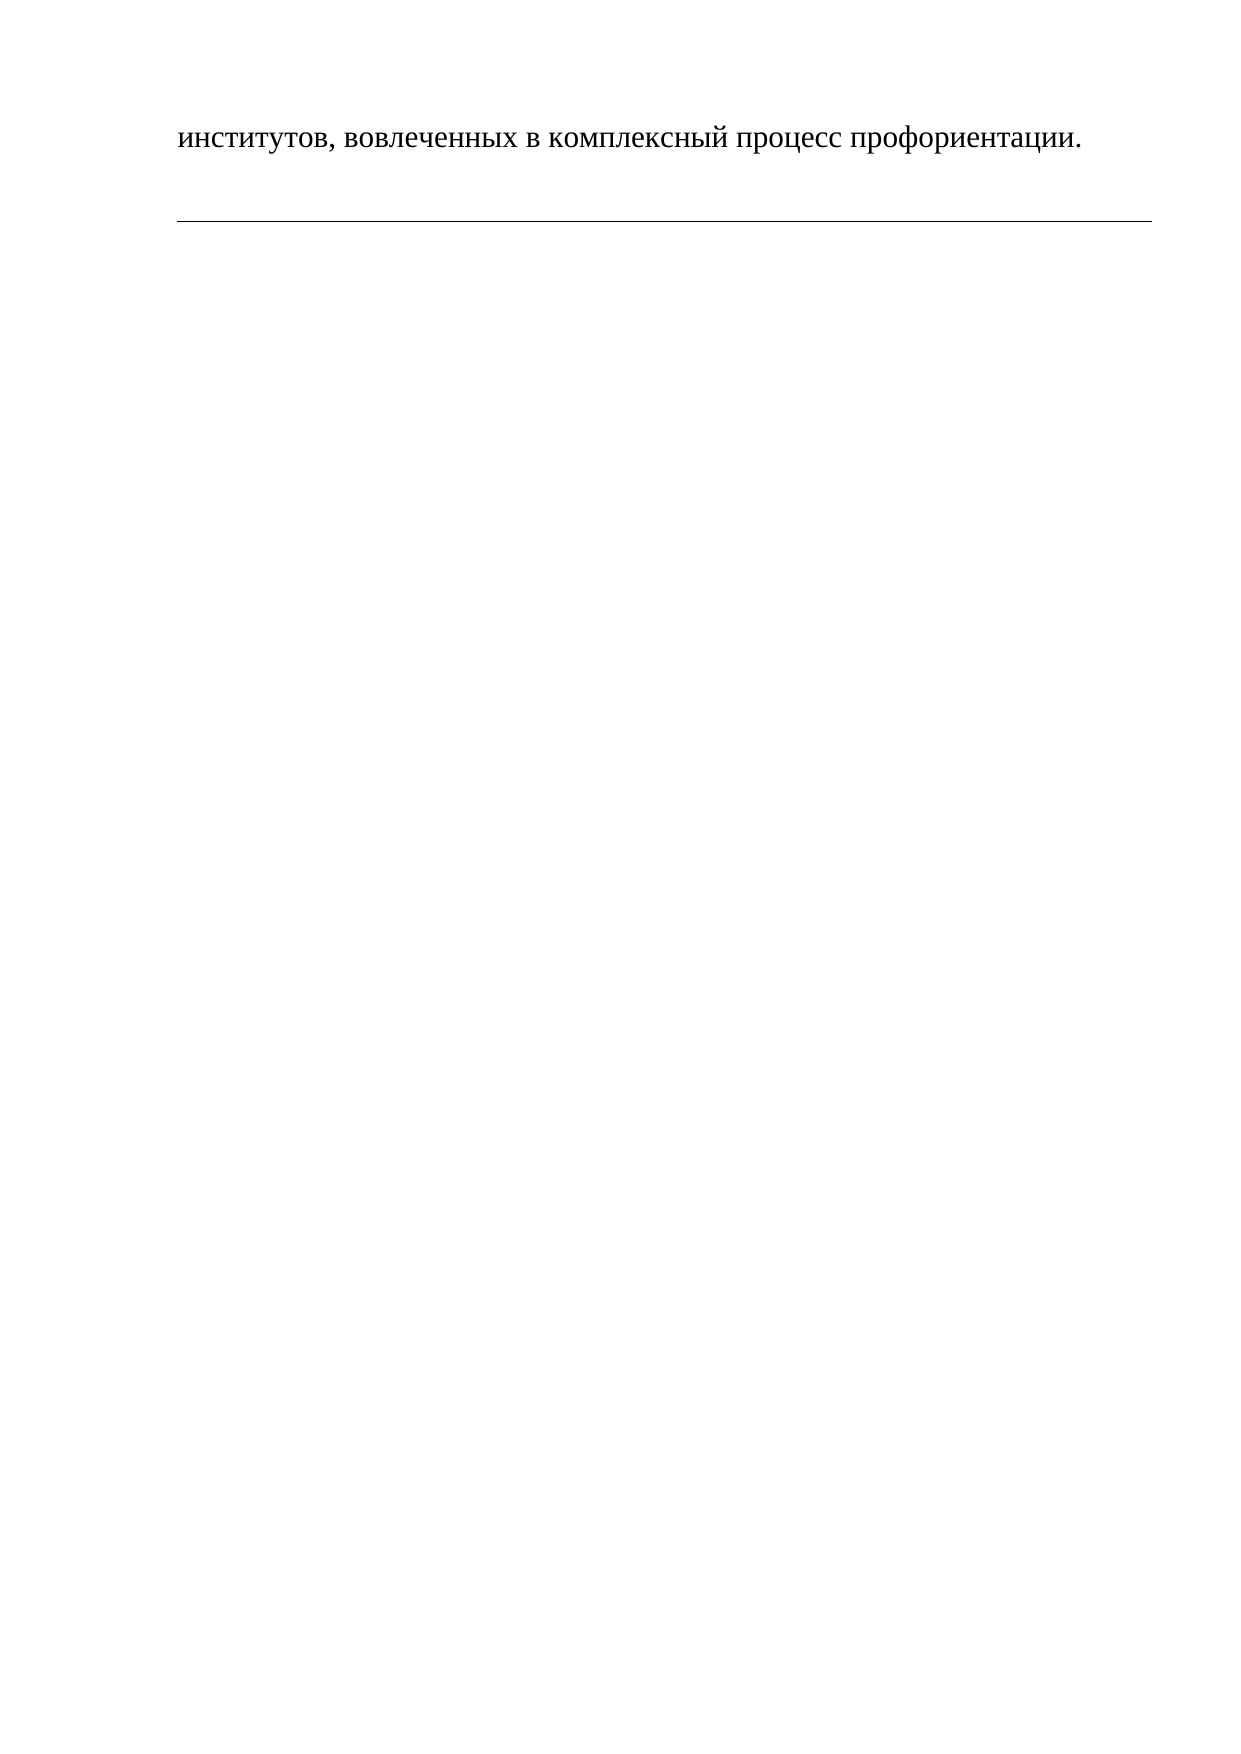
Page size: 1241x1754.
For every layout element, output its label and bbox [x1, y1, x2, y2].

text [177, 118, 1152, 154]
